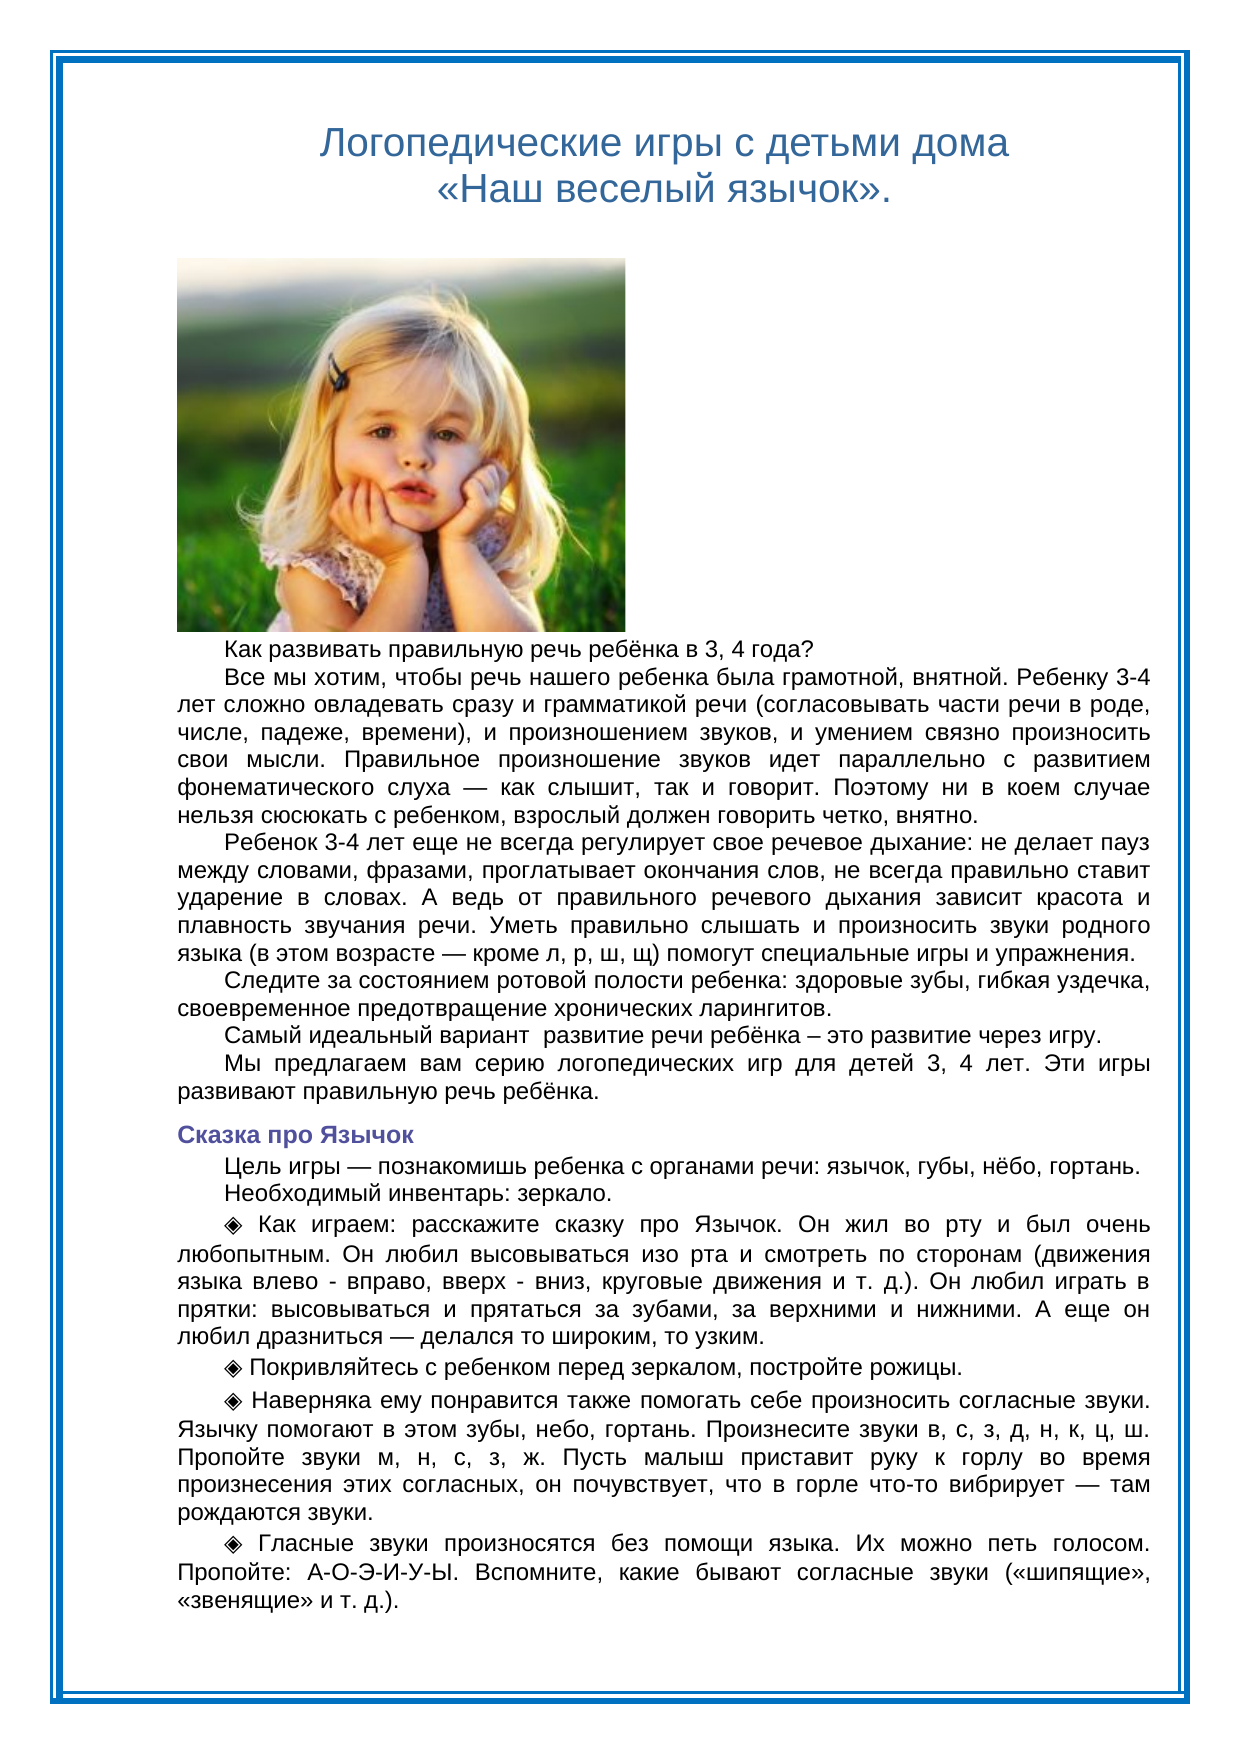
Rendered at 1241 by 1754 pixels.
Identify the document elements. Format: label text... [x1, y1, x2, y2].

text Все мы хотим, чтобы речь нашего ребенка была грамотной, внятной. Ребенку 3-4 лет сложно овладевать сразу и грамматикой речи (согласовывать части речи в роде, числе, падеже, времени), и произношением звуков, и умением связно произносить свои мысли. Правильное произношение звуков идет параллельно с развитием фонематического слуха — как слышит, так и говорит. Поэтому ни в коем случае нельзя сюсюкать с ребенком, взрослый должен говорить четко, внятно. [177, 662, 1152, 828]
text Логопедические игры с детьми дома [177, 118, 1152, 165]
text Как развивать правильную речь ребёнка в 3, 4 года? [177, 635, 1152, 662]
text Необходимый инвентарь: зеркало. [177, 1179, 1152, 1207]
text Следите за состоянием ротовой полости ребенка: здоровые зубы, гибкая уздечка, своевременное предотвращение хронических ларингитов. [177, 966, 1152, 1021]
text Ребенок 3-4 лет еще не всегда регулирует свое речевое дыхание: не делает пауз между словами, фразами, проглатывает окончания слов, не всегда правильно ставит ударение в словах. А ведь от правильного речевого дыхания зависит красота и плавность звучания речи. Уметь правильно слышать и произносить звуки родного языка (в этом возрасте — кроме л, р, ш, щ) помогут специальные игры и упражнения. [177, 828, 1152, 966]
text ◈ Наверняка ему понравится также помогать себе произносить согласные звуки. Язычку помогают в этом зубы, небо, гортань. Произнесите звуки в, с, з, д, н, к, ц, ш. Пропойте звуки м, н, с, з, ж. Пусть малыш приставит руку к горлу во время произнесения этих согласных, он почувствует, что в горле что-то вибрирует — там рождаются звуки. [177, 1382, 1152, 1526]
text ◈ Как играем: расскажите сказку про Язычок. Он жил во рту и был очень любопытным. Он любил высовываться изо рта и смотреть по сторонам (движения языка влево - вправо, вверх - вниз, круговые движения и т. д.). Он любил играть в прятки: высовываться и прятаться за зубами, за верхними и нижними. А еще он любил дразниться — делался то широким, то узким. [177, 1207, 1152, 1350]
picture [177, 258, 626, 632]
text Сказка про Язычок [177, 1120, 1152, 1148]
text Цель игры — познакомишь ребенка с органами речи: язычок, губы, нёбо, гортань. [177, 1152, 1152, 1179]
text «Наш веселый язычок». [177, 165, 1152, 212]
text Самый идеальный вариант развитие речи ребёнка – это развитие через игру. [177, 1021, 1152, 1049]
text ◈ Покривляйтесь с ребенком перед зеркалом, постройте рожицы. [177, 1350, 1152, 1382]
text ◈ Гласные звуки произносятся без помощи языка. Их можно петь голосом. Пропойте: А-О-Э-И-У-Ы. Вспомните, какие бывают согласные звуки («шипящие», «звенящие» и т. д.). [177, 1526, 1152, 1613]
text Мы предлагаем вам серию логопедических игр для детей 3, 4 лет. Эти игры развивают правильную речь ребёнка. [177, 1049, 1152, 1104]
